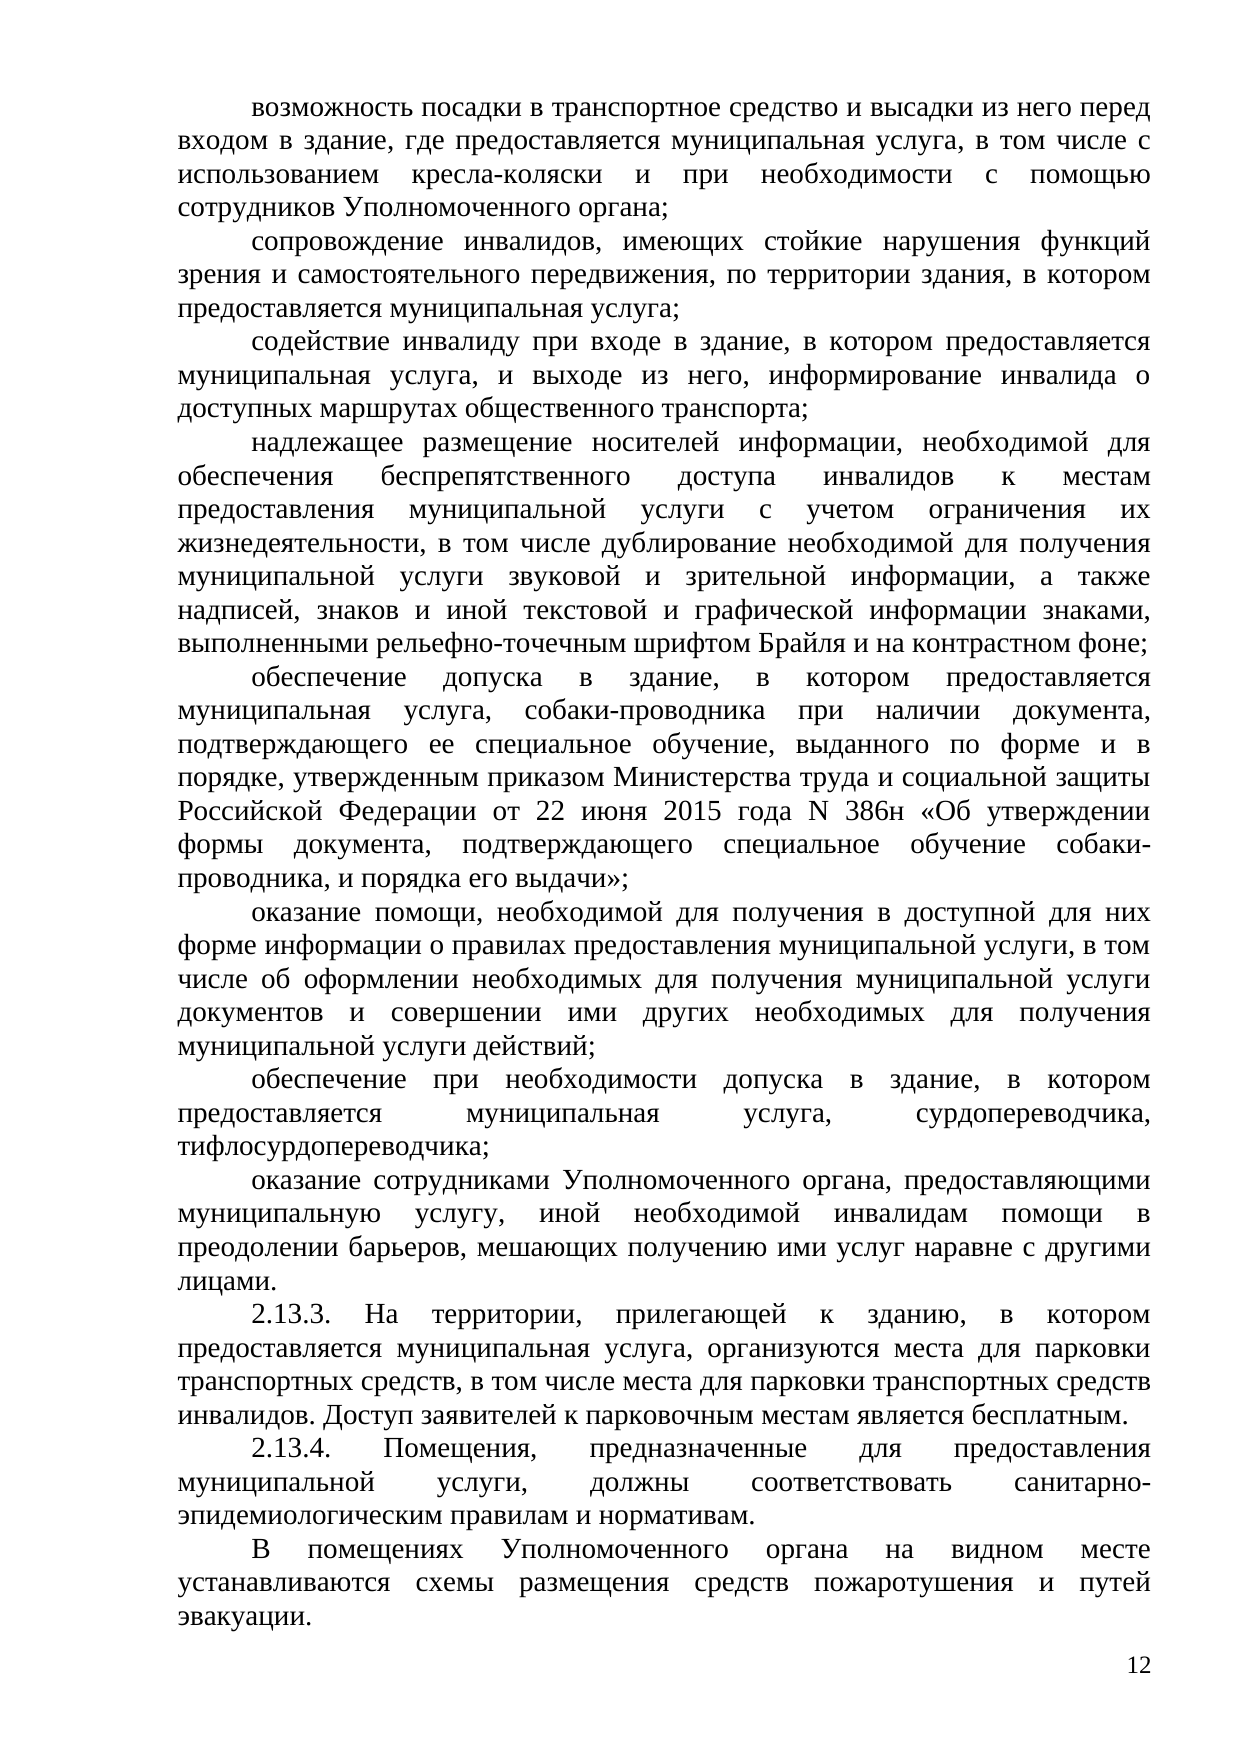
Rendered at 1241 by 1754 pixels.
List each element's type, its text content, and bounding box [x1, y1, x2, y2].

text возможность посадки в транспортное средство и высадки из него перед входом в здание, где предоставляется муниципальная услуга, в том числе с использованием кресла-коляски и при необходимости с помощью сотрудников Уполномоченного органа; [177, 89, 1152, 223]
text оказание сотрудниками Уполномоченного органа, предоставляющими муниципальную услугу, иной необходимой инвалидам помощи в преодолении барьеров, мешающих получению ими услуг наравне с другими лицами. [177, 1162, 1152, 1296]
text обеспечение при необходимости допуска в здание, в котором предоставляется муниципальная услуга, сурдопереводчика, тифлосурдопереводчика; [177, 1061, 1152, 1162]
text оказание помощи, необходимой для получения в доступной для них форме информации о правилах предоставления муниципальной услуги, в том числе об оформлении необходимых для получения муниципальной услуги документов и совершении ими других необходимых для получения муниципальной услуги действий; [177, 894, 1152, 1061]
text обеспечение допуска в здание, в котором предоставляется муниципальная услуга, собаки-проводника при наличии документа, подтверждающего ее специальное обучение, выданного по форме и в порядке, утвержденным приказом Министерства труда и социальной защиты Российской Федерации от 22 июня 2015 года N 386н «Об утверждении формы документа, подтверждающего специальное обучение собаки-проводника, и порядка его выдачи»; [177, 659, 1152, 894]
text В помещениях Уполномоченного органа на видном месте устанавливаются схемы размещения средств пожаротушения и путей эвакуации. [177, 1531, 1152, 1632]
text 2.13.3. На территории, прилегающей к зданию, в котором предоставляется муниципальная услуга, организуются места для парковки транспортных средств, в том числе места для парковки транспортных средств инвалидов. Доступ заявителей к парковочным местам является бесплатным. [177, 1296, 1152, 1430]
text сопровождение инвалидов, имеющих стойкие нарушения функций зрения и самостоятельного передвижения, по территории здания, в котором предоставляется муниципальная услуга; [177, 223, 1152, 323]
text содействие инвалиду при входе в здание, в котором предоставляется муниципальная услуга, и выходе из него, информирование инвалида о доступных маршрутах общественного транспорта; [177, 323, 1152, 424]
text надлежащее размещение носителей информации, необходимой для обеспечения беспрепятственного доступа инвалидов к местам предоставления муниципальной услуги с учетом ограничения их жизнедеятельности, в том числе дублирование необходимой для получения муниципальной услуги звуковой и зрительной информации, а также надписей, знаков и иной текстовой и графической информации знаками, выполненными рельефно-точечным шрифтом Брайля и на контрастном фоне; [177, 424, 1152, 659]
text 2.13.4. Помещения, предназначенные для предоставления муниципальной услуги, должны соответствовать санитарно-эпидемиологическим правилам и нормативам. [177, 1430, 1152, 1531]
